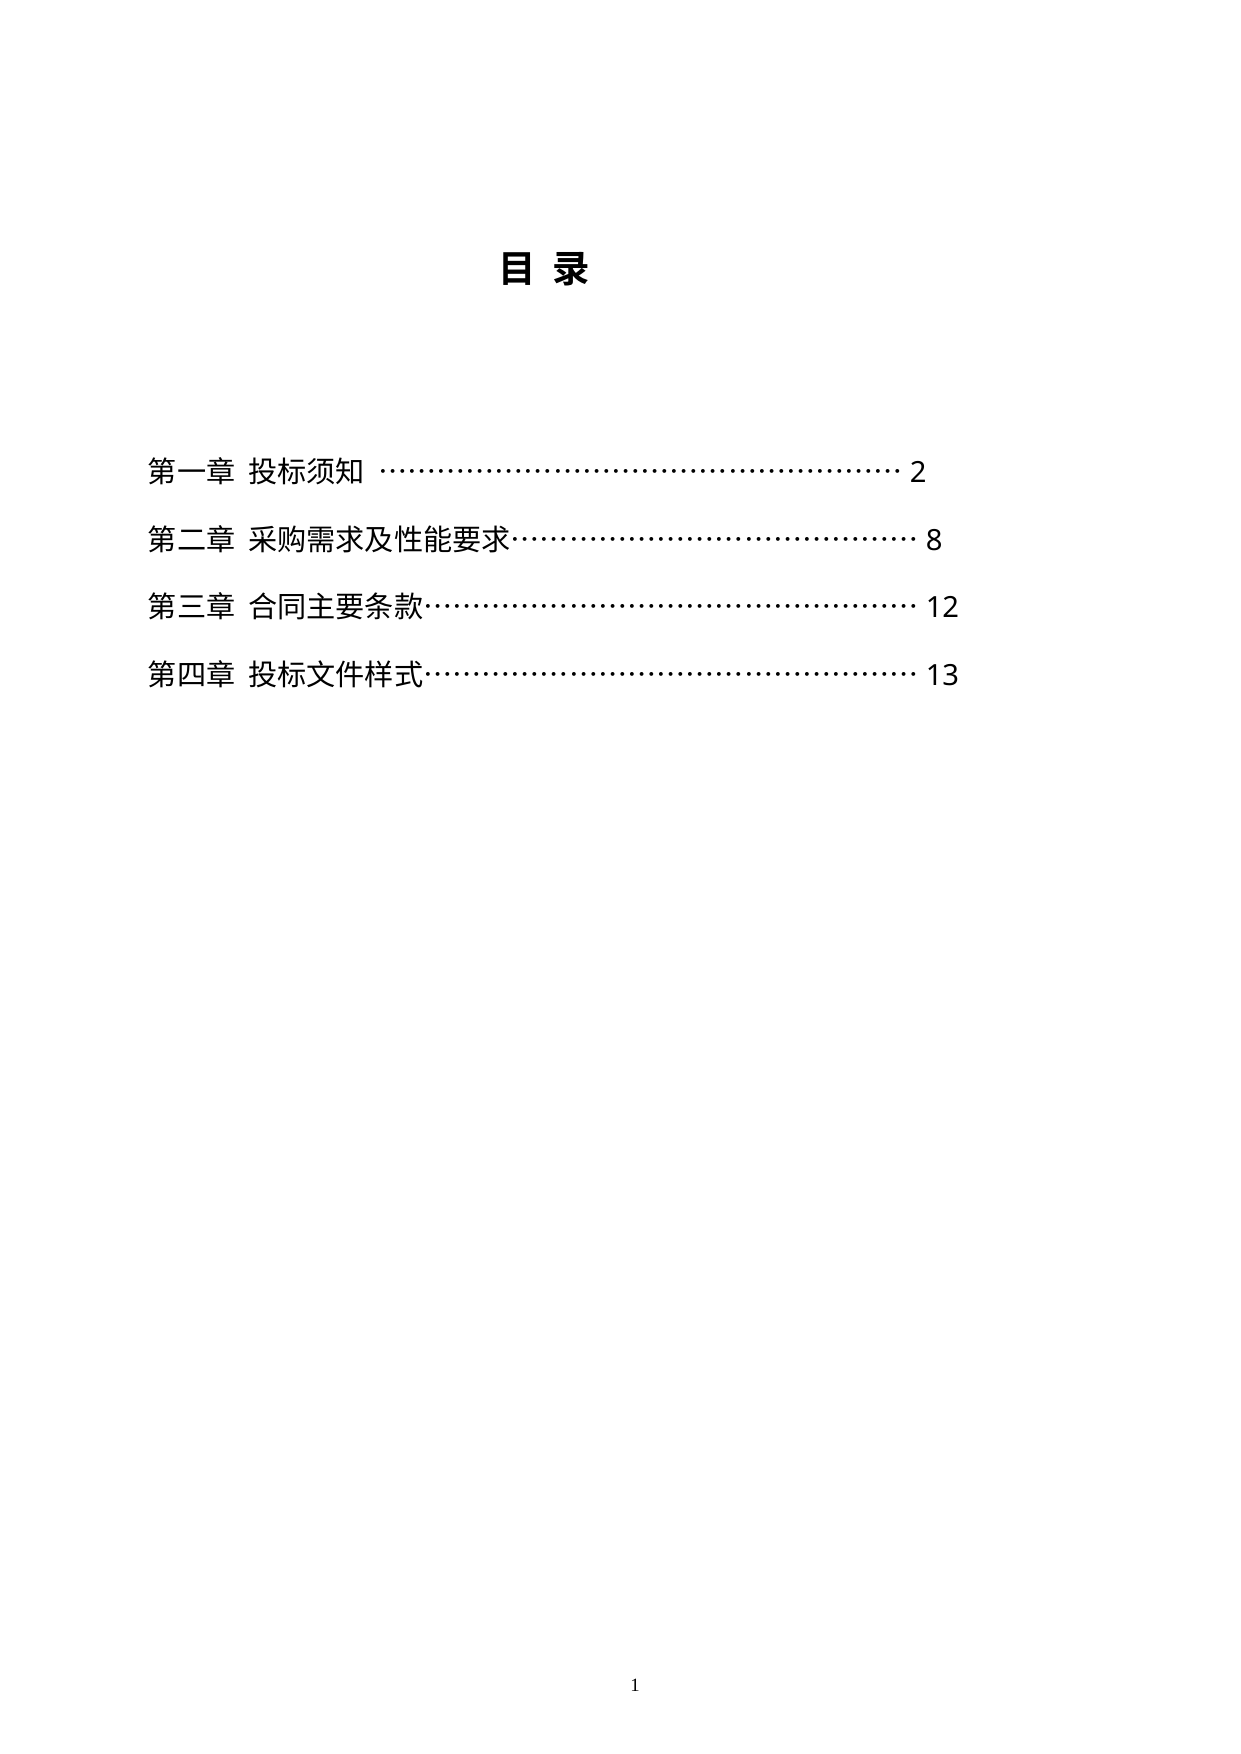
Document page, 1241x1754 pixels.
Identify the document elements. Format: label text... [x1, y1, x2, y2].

text 第二章 采购需求及性能要求…………………………………… 8 [148, 503, 1122, 571]
text 目 录 [148, 232, 868, 300]
text 第一章 投标须知 ……………………………………………… 2 [148, 436, 1122, 503]
text 第四章 投标文件样式…………………………………………… 13 [148, 639, 1122, 707]
text 第三章 合同主要条款…………………………………………… 12 [148, 571, 1122, 639]
